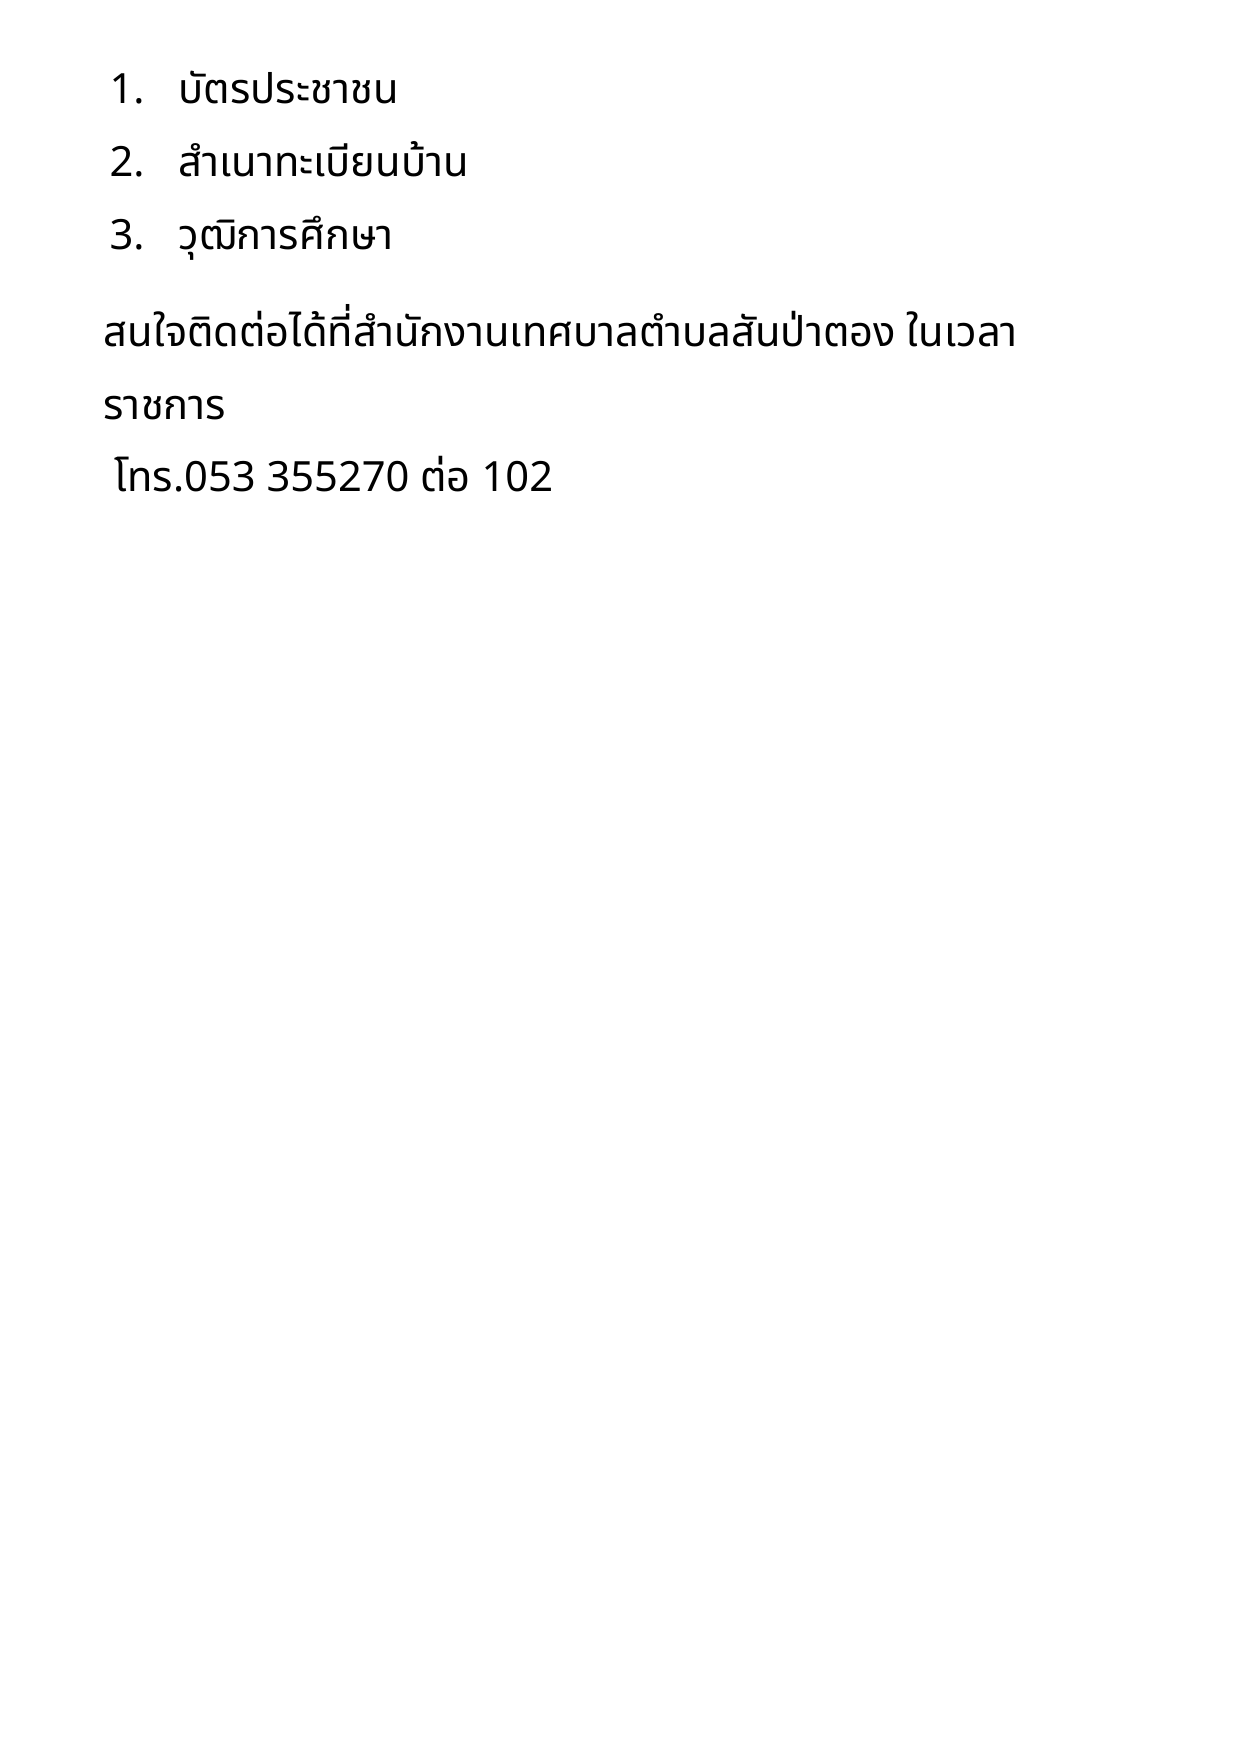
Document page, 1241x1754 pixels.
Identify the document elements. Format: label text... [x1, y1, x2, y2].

list วุฒิการศึกษา [109, 205, 1137, 268]
text โทร.053 355270 ต่อ 102 [103, 447, 1137, 511]
text สนใจติดต่อได้ที่สำนักงานเทศบาลตำบลสันป่าตอง ในเวลาราชการ [103, 303, 1137, 438]
list สำเนาทะเบียนบ้าน [109, 132, 1137, 195]
list บัตรประชาชน [109, 59, 1137, 122]
